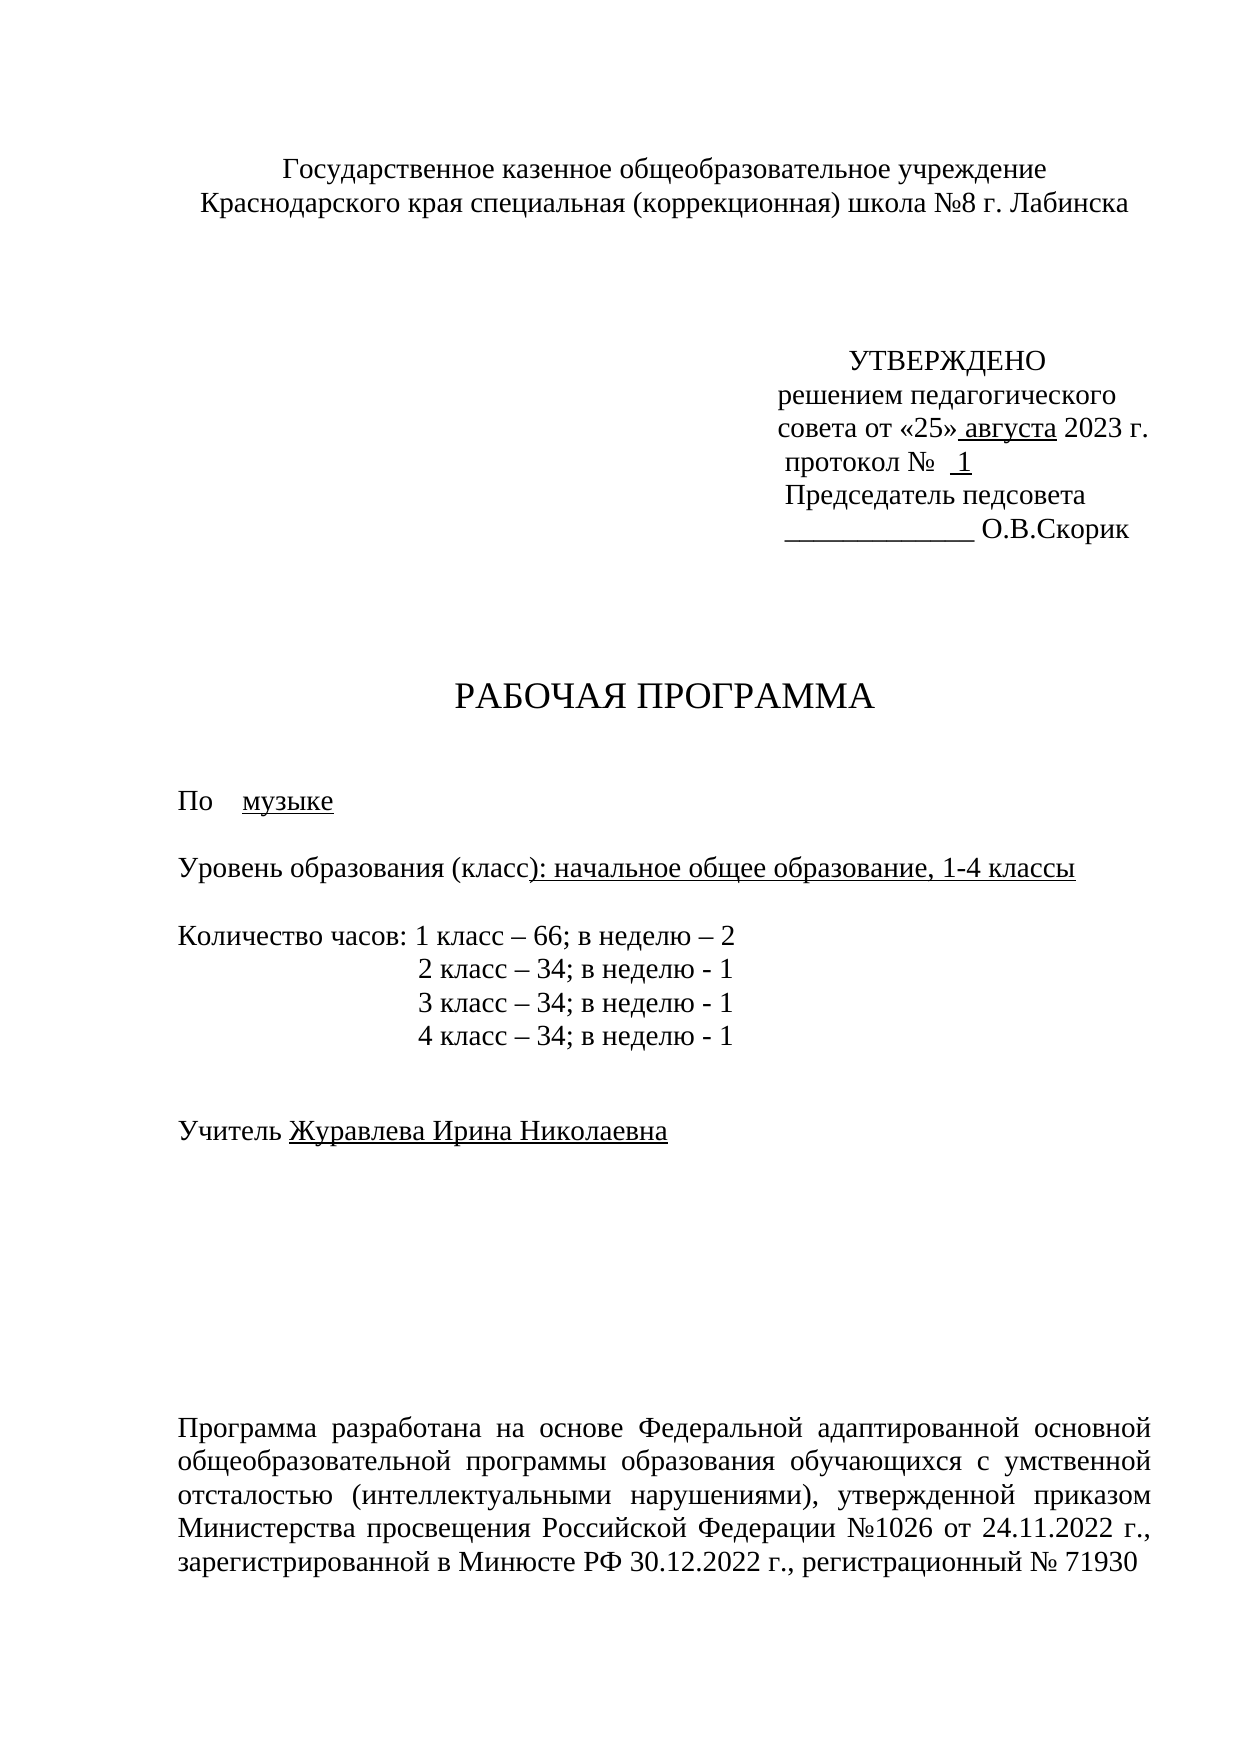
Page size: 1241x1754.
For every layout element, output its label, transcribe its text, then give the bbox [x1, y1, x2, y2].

text решением педагогического [777, 377, 1152, 410]
text Председатель педсовета [777, 477, 1152, 511]
text 4 класс – 34; в неделю - 1 [177, 1018, 1152, 1052]
text 2 класс – 34; в неделю - 1 [177, 951, 1152, 985]
text совета от «25» августа 2023 г. [777, 410, 1152, 444]
text протокол № 1 [777, 444, 1152, 477]
text Краснодарского края специальная (коррекционная) школа №8 г. Лабинска [177, 185, 1152, 219]
text 3 класс – 34; в неделю - 1 [177, 985, 1152, 1018]
text Государственное казенное общеобразовательное учреждение [177, 152, 1152, 185]
list РАБОЧАЯ ПРОГРАММА [177, 673, 1152, 716]
text Программа разработана на основе Федеральной адаптированной основной общеобразовательной программы образования обучающихся с умственной отсталостью (интеллектуальными нарушениями), утвержденной приказом Министерства просвещения Российской Федерации №1026 от 24.11.2022 г., зарегистрированной в Минюсте РФ 30.12.2022 г., регистрационный № 71930 [177, 1410, 1152, 1577]
text Количество часов: 1 класс – 66; в неделю – 2 [177, 918, 1152, 951]
text УТВЕРЖДЕНО [177, 343, 1152, 377]
text Уровень образования (класс): начальное общее образование, 1-4 классы [177, 851, 1152, 884]
text _____________ О.В.Скорик [777, 511, 1152, 544]
text Учитель Журавлева Ирина Николаевна [177, 1113, 1152, 1147]
text По музыке [177, 783, 1152, 817]
